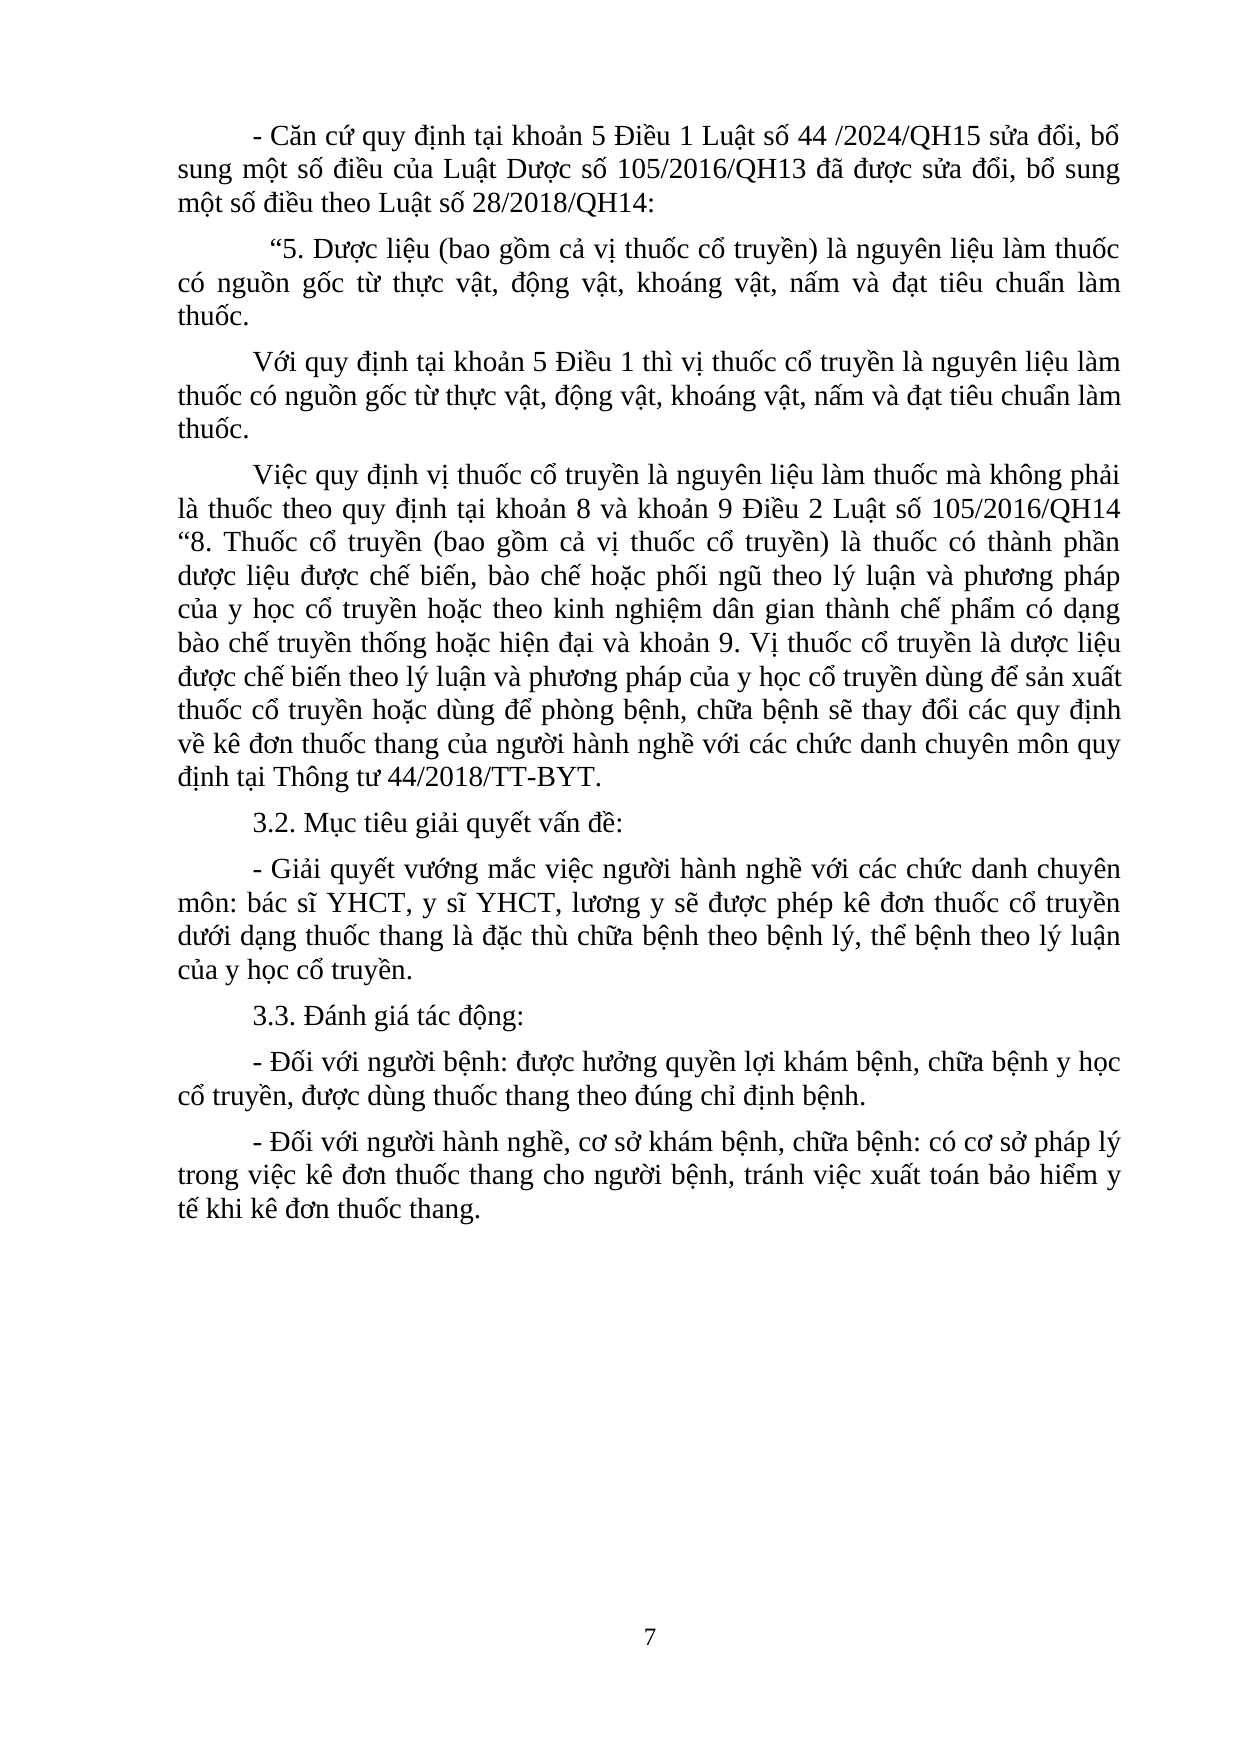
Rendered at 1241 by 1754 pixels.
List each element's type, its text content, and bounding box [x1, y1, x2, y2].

text “5. Dược liệu (bao gồm cả vị thuốc cổ truyền) là nguyên liệu làm thuốc có nguồn gốc từ thực vật, động vật, khoáng vật, nấm và đạt tiêu chuẩn làm thuốc. [177, 231, 1122, 332]
text Việc quy định vị thuốc cổ truyền là nguyên liệu làm thuốc mà không phải là thuốc theo quy định tại khoản 8 và khoản 9 Điều 2 Luật số 105/2016/QH14 “8. Thuốc cổ truyền (bao gồm cả vị thuốc cổ truyền) là thuốc có thành phần dược liệu được chế biến, bào chế hoặc phối ngũ theo lý luận và phương pháp của y học cổ truyền hoặc theo kinh nghiệm dân gian thành chế phẩm có dạng bào chế truyền thống hoặc hiện đại và khoản 9. Vị thuốc cổ truyền là dược liệu được chế biến theo lý luận và phương pháp của y học cổ truyền dùng để sản xuất thuốc cổ truyền hoặc dùng để phòng bệnh, chữa bệnh sẽ thay đổi các quy định về kê đơn thuốc thang của người hành nghề với các chức danh chuyên môn quy định tại Thông tư 44/2018/TT-BYT. [177, 457, 1122, 793]
text - Giải quyết vướng mắc việc người hành nghề với các chức danh chuyên môn: bác sĩ YHCT, y sĩ YHCT, lương y sẽ được phép kê đơn thuốc cổ truyền dưới dạng thuốc thang là đặc thù chữa bệnh theo bệnh lý, thể bệnh theo lý luận của y học cổ truyền. [177, 851, 1122, 986]
text 3.3. Đánh giá tác động: [177, 998, 1122, 1032]
text - Đối với người bệnh: được hưởng quyền lợi khám bệnh, chữa bệnh y học cổ truyền, được dùng thuốc thang theo đúng chỉ định bệnh. [177, 1044, 1122, 1111]
text - Căn cứ quy định tại khoản 5 Điều 1 Luật số 44 /2024/QH15 sửa đổi, bổ sung một số điều của Luật Dược số 105/2016/QH13 đã được sửa đổi, bổ sung một số điều theo Luật số 28/2018/QH14: [177, 118, 1122, 219]
text - Đối với người hành nghề, cơ sở khám bệnh, chữa bệnh: có cơ sở pháp lý trong việc kê đơn thuốc thang cho người bệnh, tránh việc xuất toán bảo hiểm y tế khi kê đơn thuốc thang. [177, 1124, 1122, 1224]
text Với quy định tại khoản 5 Điều 1 thì vị thuốc cổ truyền là nguyên liệu làm thuốc có nguồn gốc từ thực vật, động vật, khoáng vật, nấm và đạt tiêu chuẩn làm thuốc. [177, 344, 1122, 445]
text 3.2. Mục tiêu giải quyết vấn đề: [177, 805, 1122, 839]
